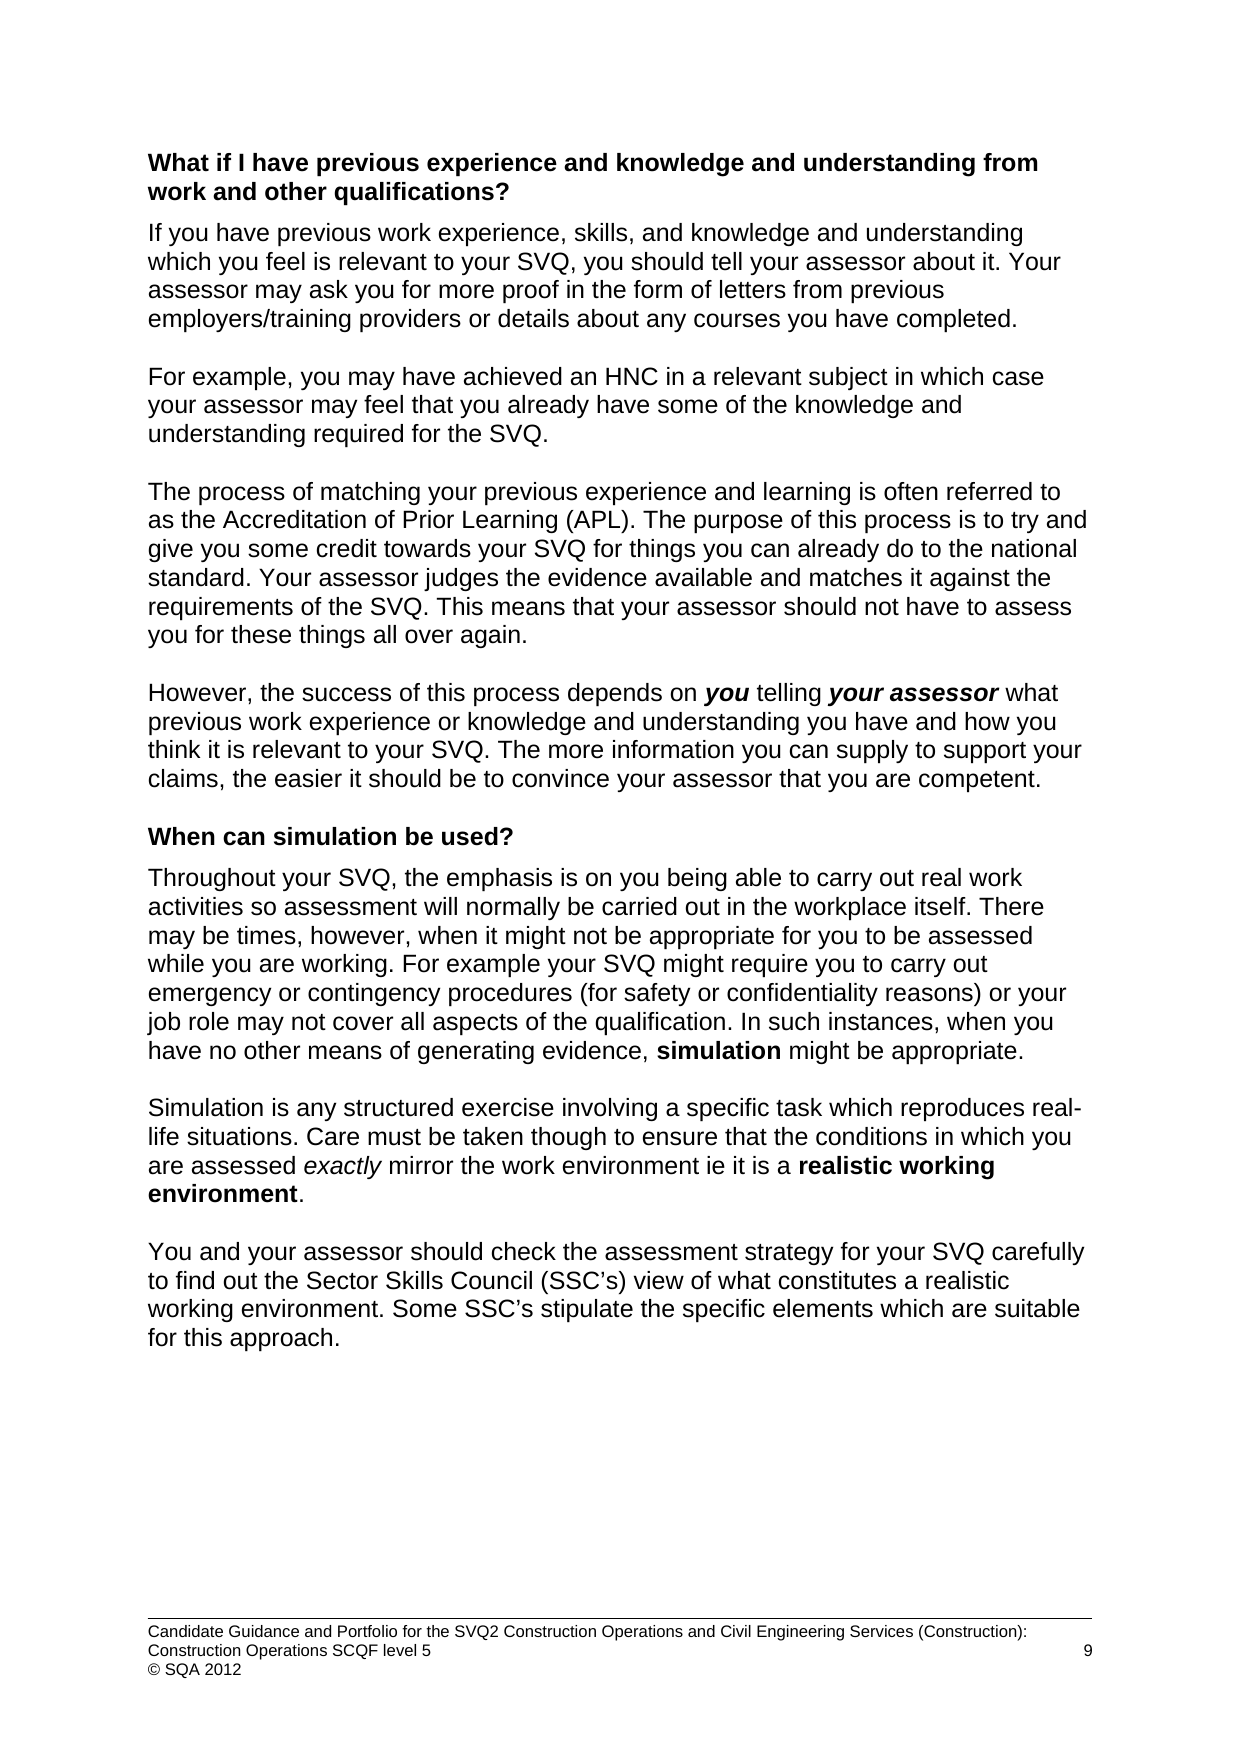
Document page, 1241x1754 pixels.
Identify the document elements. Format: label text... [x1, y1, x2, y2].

text Throughout your SVQ, the emphasis is on you being able to carry out real work activities so assessment will normally be carried out in the workplace itself. There may be times, however, when it might not be appropriate for you to be assessed while you are working. For example your SVQ might require you to carry out emergency or contingency procedures (for safety or confidentiality reasons) or your job role may not cover all aspects of the qualification. In such instances, when you have no other means of generating evidence, simulation might be appropriate. [148, 863, 1092, 1064]
text The process of matching your previous experience and learning is often referred to as the Accreditation of Prior Learning (APL). The purpose of this process is to try and give you some credit towards your SVQ for things you can already do to the national standard. Your assessor judges the evidence available and matches it against the requirements of the SVQ. This means that your assessor should not have to assess you for these things all over again. [148, 476, 1092, 649]
text You and your assessor should check the assessment strategy for your SVQ carefully to find out the Sector Skills Council (SSC’s) view of what constitutes a realistic working environment. Some SSC’s stipulate the specific elements which are suitable for this approach. [148, 1237, 1092, 1352]
text For example, you may have achieved an HNC in a relevant subject in which case your assessor may feel that you already have some of the knowledge and understanding required for the SVQ. [148, 361, 1092, 448]
text If you have previous work experience, skills, and knowledge and understanding which you feel is relevant to your SVQ, you should tell your assessor about it. Your assessor may ask you for more proof in the form of letters from previous employers/training providers or details about any courses you have completed. [148, 218, 1092, 333]
subtitle What if I have previous experience and knowledge and understanding from work and other qualifications? [148, 148, 1092, 205]
subtitle When can simulation be used? [148, 822, 1092, 851]
text Simulation is any structured exercise involving a specific task which reproduces real-life situations. Care must be taken though to ensure that the conditions in which you are assessed exactly mirror the work environment ie it is a realistic working environment. [148, 1093, 1092, 1208]
text However, the success of this process depends on you telling your assessor what previous work experience or knowledge and understanding you have and how you think it is relevant to your SVQ. The more information you can supply to support your claims, the easier it should be to convince your assessor that you are competent. [148, 678, 1092, 793]
